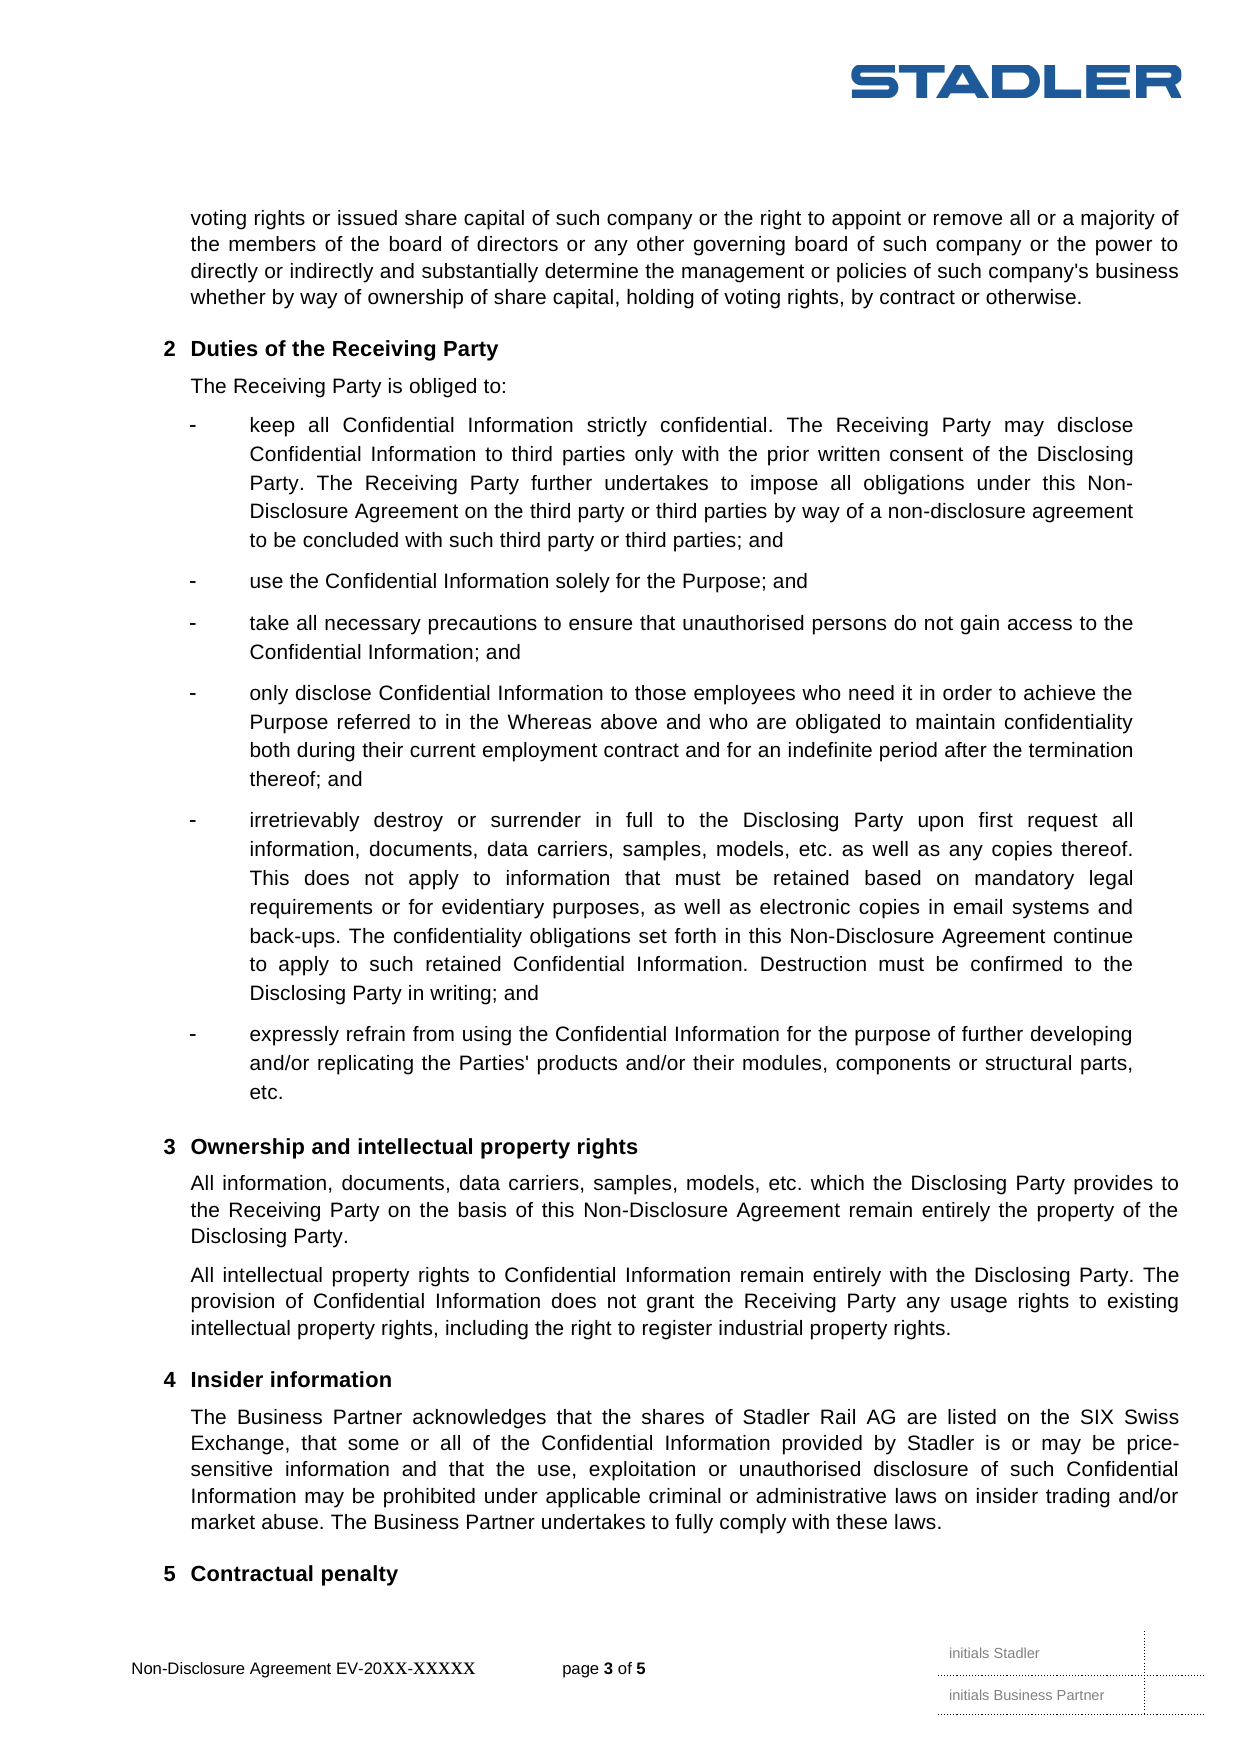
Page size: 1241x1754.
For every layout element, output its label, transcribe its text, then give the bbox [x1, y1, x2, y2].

text All information, documents, data carriers, samples, models, etc. which the Disclosing Party provides to the Receiving Party on the basis of this Non-Disclosure Agreement remain entirely the property of the Disclosing Party. [190, 1171, 1181, 1248]
subtitle Duties of the Receiving Party [176, 336, 1181, 362]
text use the Confidential Information solely for the Purpose; and [189, 569, 1135, 593]
text take all necessary precautions to ensure that unauthorised persons do not gain access to the Confidential Information; and [189, 611, 1135, 663]
text expressly refrain from using the Confidential Information for the purpose of further developing and/or replicating the Parties' products and/or their modules, components or structural parts, etc. [189, 1022, 1135, 1104]
text All intellectual property rights to Confidential Information remain entirely with the Disclosing Party. The provision of Confidential Information does not grant the Receiving Party any usage rights to existing intellectual property rights, including the right to register industrial property rights. [190, 1263, 1181, 1339]
picture [851, 65, 1182, 98]
text The Business Partner acknowledges that the shares of Stadler Rail AG are listed on the SIX Swiss Exchange, that some or all of the Confidential Information provided by Stadler is or may be price-sensitive information and that the use, exploitation or unauthorised disclosure of such Confidential Information may be prohibited under applicable criminal or administrative laws on insider trading and/or market abuse. The Business Partner undertakes to fully comply with these laws. [190, 1404, 1181, 1534]
text keep all Confidential Information strictly confidential. The Receiving Party may disclose Confidential Information to third parties only with the prior written consent of the Disclosing Party. The Receiving Party further undertakes to impose all obligations under this Non-Disclosure Agreement on the third party or third parties by way of a non-disclosure agreement to be concluded with such third party or third parties; and [189, 413, 1135, 552]
subtitle Ownership and intellectual property rights [176, 1133, 1181, 1159]
subtitle Contractual penalty [176, 1561, 1181, 1587]
subtitle Insider information [176, 1367, 1181, 1392]
text only disclose Confidential Information to those employees who need it in order to achieve the Purpose referred to in the Whereas above and who are obligated to maintain confidentiality both during their current employment contract and for an indefinite period after the termination thereof; and [189, 681, 1135, 791]
text irretrievably destroy or surrender in full to the Disclosing Party upon first request all information, documents, data carriers, samples, models, etc. as well as any copies thereof. This does not apply to information that must be retained based on mandatory legal requirements or for evidentiary purposes, as well as electronic copies in email systems and back-ups. The confidentiality obligations set forth in this Non-Disclosure Agreement continue to apply to such retained Confidential Information. Destruction must be confirmed to the Disclosing Party in writing; and [189, 808, 1135, 1005]
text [190, 206, 1181, 309]
text The Receiving Party is obliged to: [190, 374, 1181, 398]
